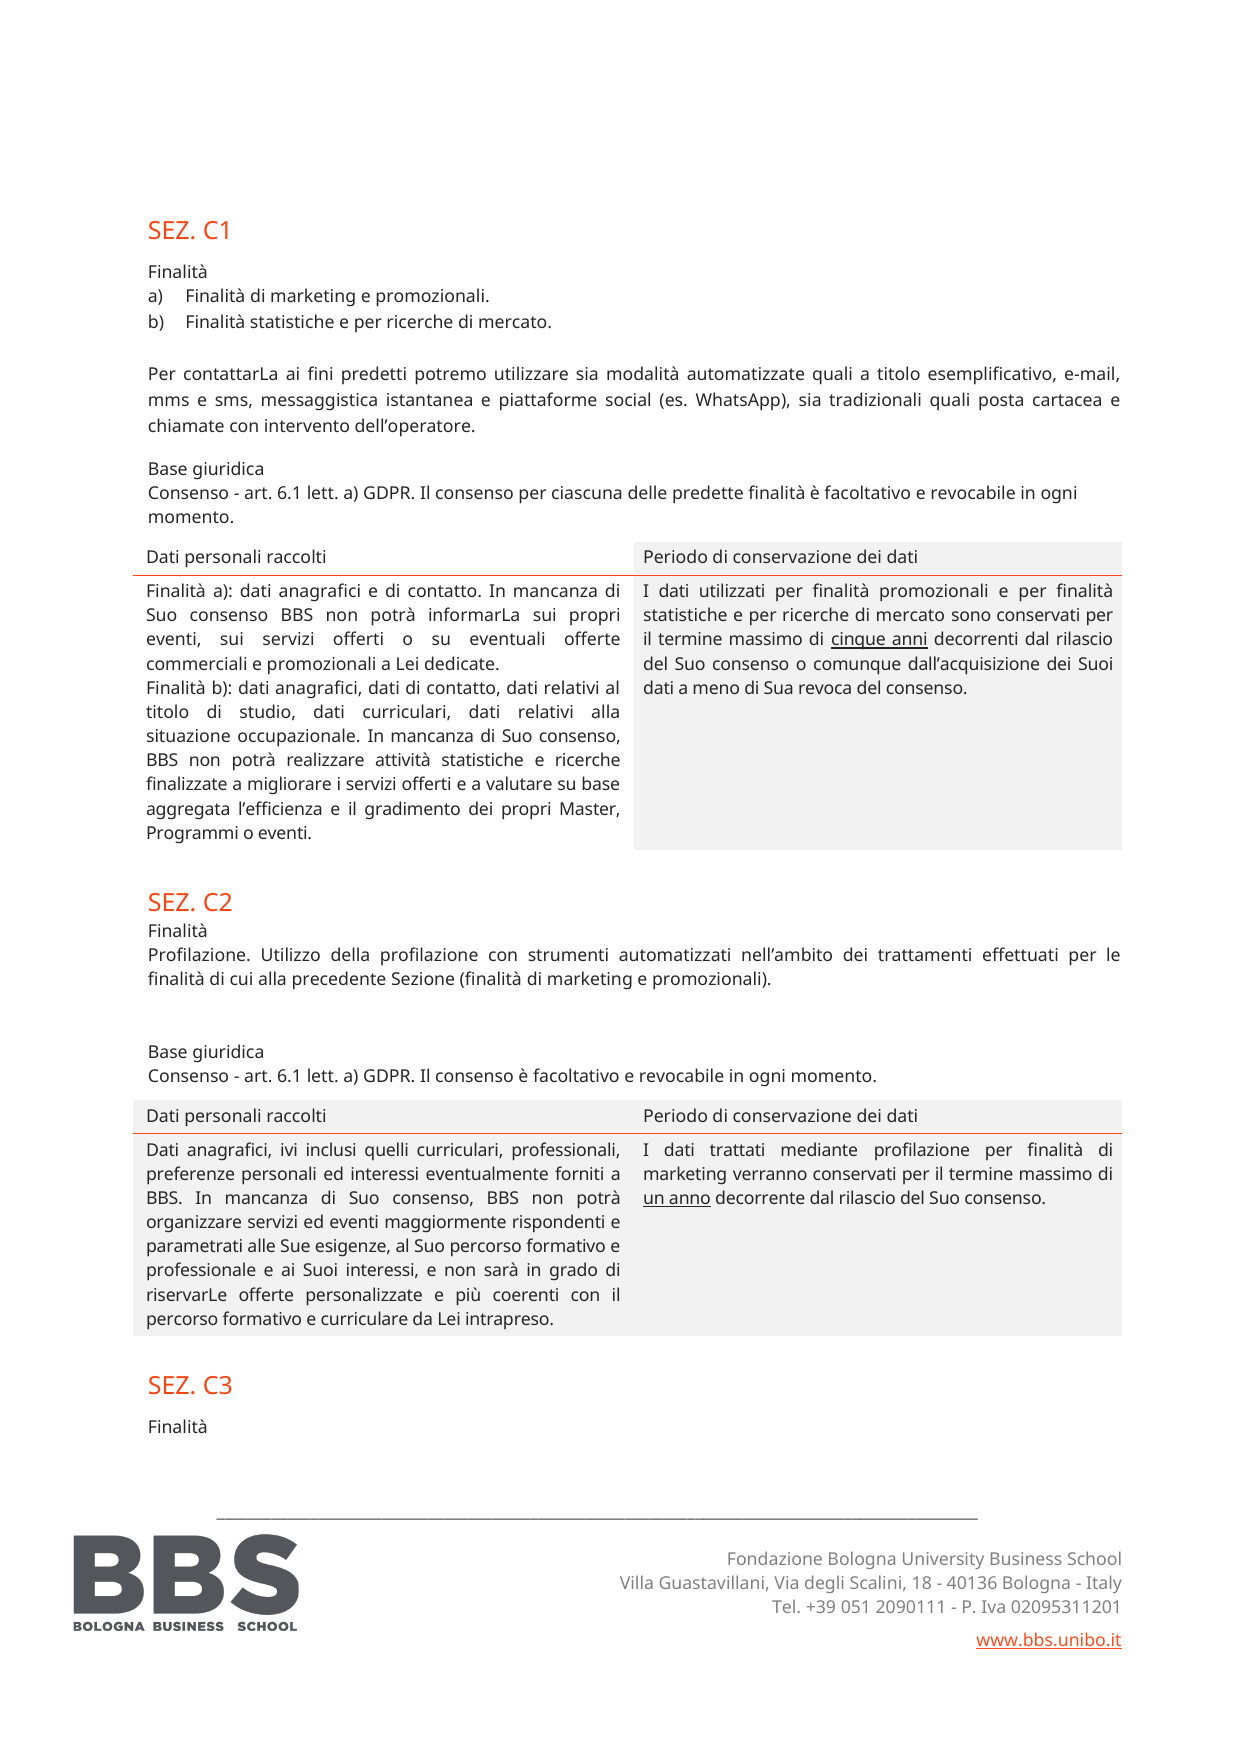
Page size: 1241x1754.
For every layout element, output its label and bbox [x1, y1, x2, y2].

picture [73, 1534, 299, 1631]
